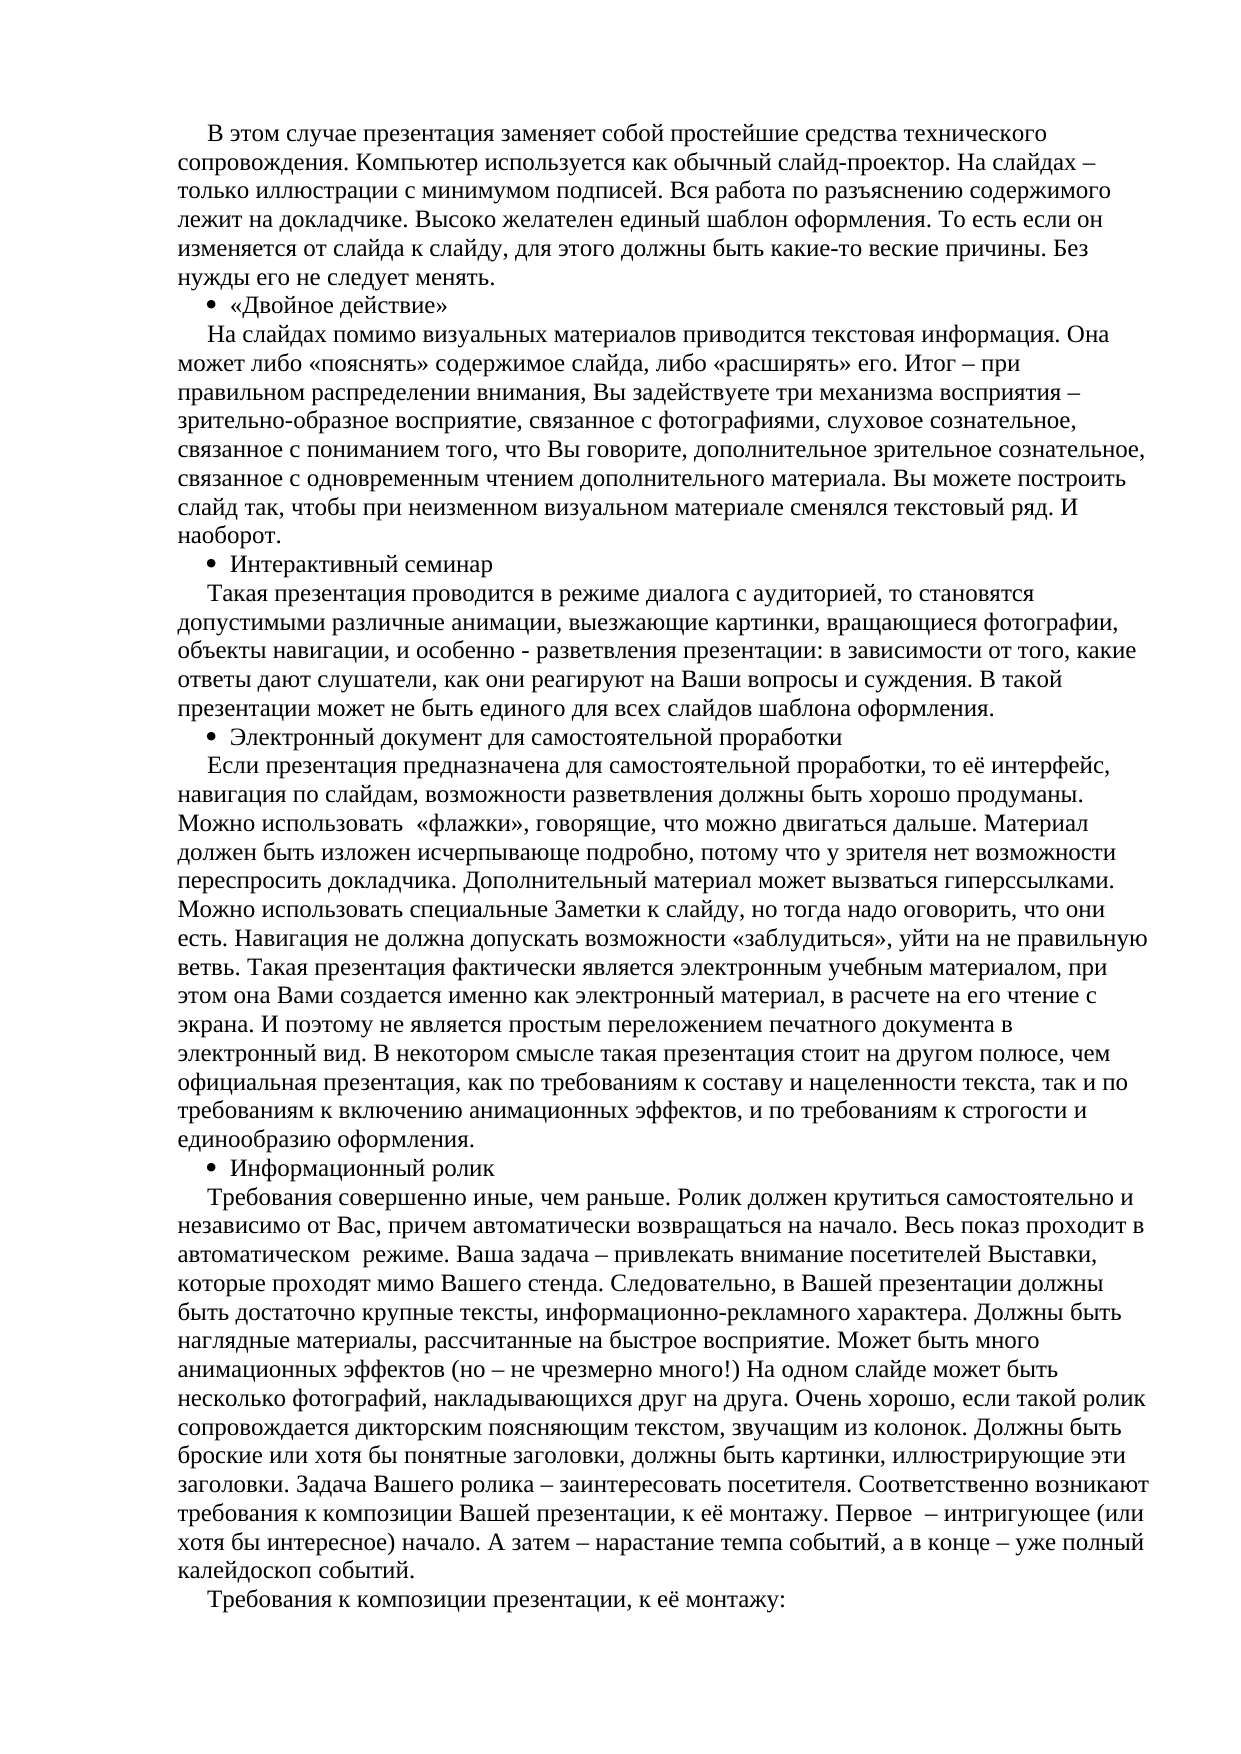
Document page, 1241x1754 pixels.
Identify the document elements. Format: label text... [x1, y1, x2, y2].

text Такая презентация проводится в режиме диалога с аудиторией, то становятся допустимыми различные анимации, выезжающие картинки, вращающиеся фотографии, объекты навигации, и особенно - разветвления презентации: в зависимости от того, какие ответы дают слушатели, как они реагируют на Ваши вопросы и суждения. В такой презентации может не быть единого для всех слайдов шаблона оформления. [177, 578, 1152, 722]
text Информационный ролик [177, 1153, 1152, 1182]
text В этом случае презентация заменяет собой простейшие средства технического сопровождения. Компьютер используется как обычный слайд-проектор. На слайдах – только иллюстрации с минимумом подписей. Вся работа по разъяснению содержимого лежит на докладчике. Высоко желателен единый шаблон оформления. То есть если он изменяется от слайда к слайду, для этого должны быть какие-то веские причины. Без нужды его не следует менять. [177, 118, 1152, 291]
text «Двойное действие» [177, 291, 1152, 319]
text Электронный документ для самостоятельной проработки [177, 722, 1152, 751]
text На слайдах помимо визуальных материалов приводится текстовая информация. Она может либо «пояснять» содержимое слайда, либо «расширять» его. Итог – при правильном распределении внимания, Вы задействуете три механизма восприятия – зрительно-образное восприятие, связанное с фотографиями, слуховое сознательное, связанное с пониманием того, что Вы говорите, дополнительное зрительное сознательное, связанное с одновременным чтением дополнительного материала. Вы можете построить слайд так, чтобы при неизменном визуальном материале сменялся текстовый ряд. И наоборот. [177, 319, 1152, 549]
text Требования к композиции презентации, к её монтажу: [177, 1584, 1152, 1613]
text Если презентация предназначена для самостоятельной проработки, то её интерфейс, навигация по слайдам, возможности разветвления должны быть хорошо продуманы. Можно использовать «флажки», говорящие, что можно двигаться дальше. Материал должен быть изложен исчерпывающе подробно, потому что у зрителя нет возможности переспросить докладчика. Дополнительный материал может вызваться гиперссылками. Можно использовать специальные Заметки к слайду, но тогда надо оговорить, что они есть. Навигация не должна допускать возможности «заблудиться», уйти на не правильную ветвь. Такая презентация фактически является электронным учебным материалом, при этом она Вами создается именно как электронный материал, в расчете на его чтение с экрана. И поэтому не является простым переложением печатного документа в электронный вид. В некотором смысле такая презентация стоит на другом полюсе, чем официальная презентация, как по требованиям к составу и нацеленности текста, так и по требованиям к включению анимационных эффектов, и по требованиям к строгости и единообразию оформления. [177, 751, 1152, 1153]
text Интерактивный семинар [177, 549, 1152, 578]
text Требования совершенно иные, чем раньше. Ролик должен крутиться самостоятельно и независимо от Вас, причем автоматически возвращаться на начало. Весь показ проходит в автоматическом режиме. Ваша задача – привлекать внимание посетителей Выставки, которые проходят мимо Вашего стенда. Следовательно, в Вашей презентации должны быть достаточно крупные тексты, информационно-рекламного характера. Должны быть наглядные материалы, рассчитанные на быстрое восприятие. Может быть много анимационных эффектов (но – не чрезмерно много!) На одном слайде может быть несколько фотографий, накладывающихся друг на друга. Очень хорошо, если такой ролик сопровождается дикторским поясняющим текстом, звучащим из колонок. Должны быть броские или хотя бы понятные заголовки, должны быть картинки, иллюстрирующие эти заголовки. Задача Вашего ролика – заинтересовать посетителя. Соответственно возникают требования к композиции Вашей презентации, к её монтажу. Первое – интригующее (или хотя бы интересное) начало. А затем – нарастание темпа событий, а в конце – уже полный калейдоскоп событий. [177, 1182, 1152, 1584]
